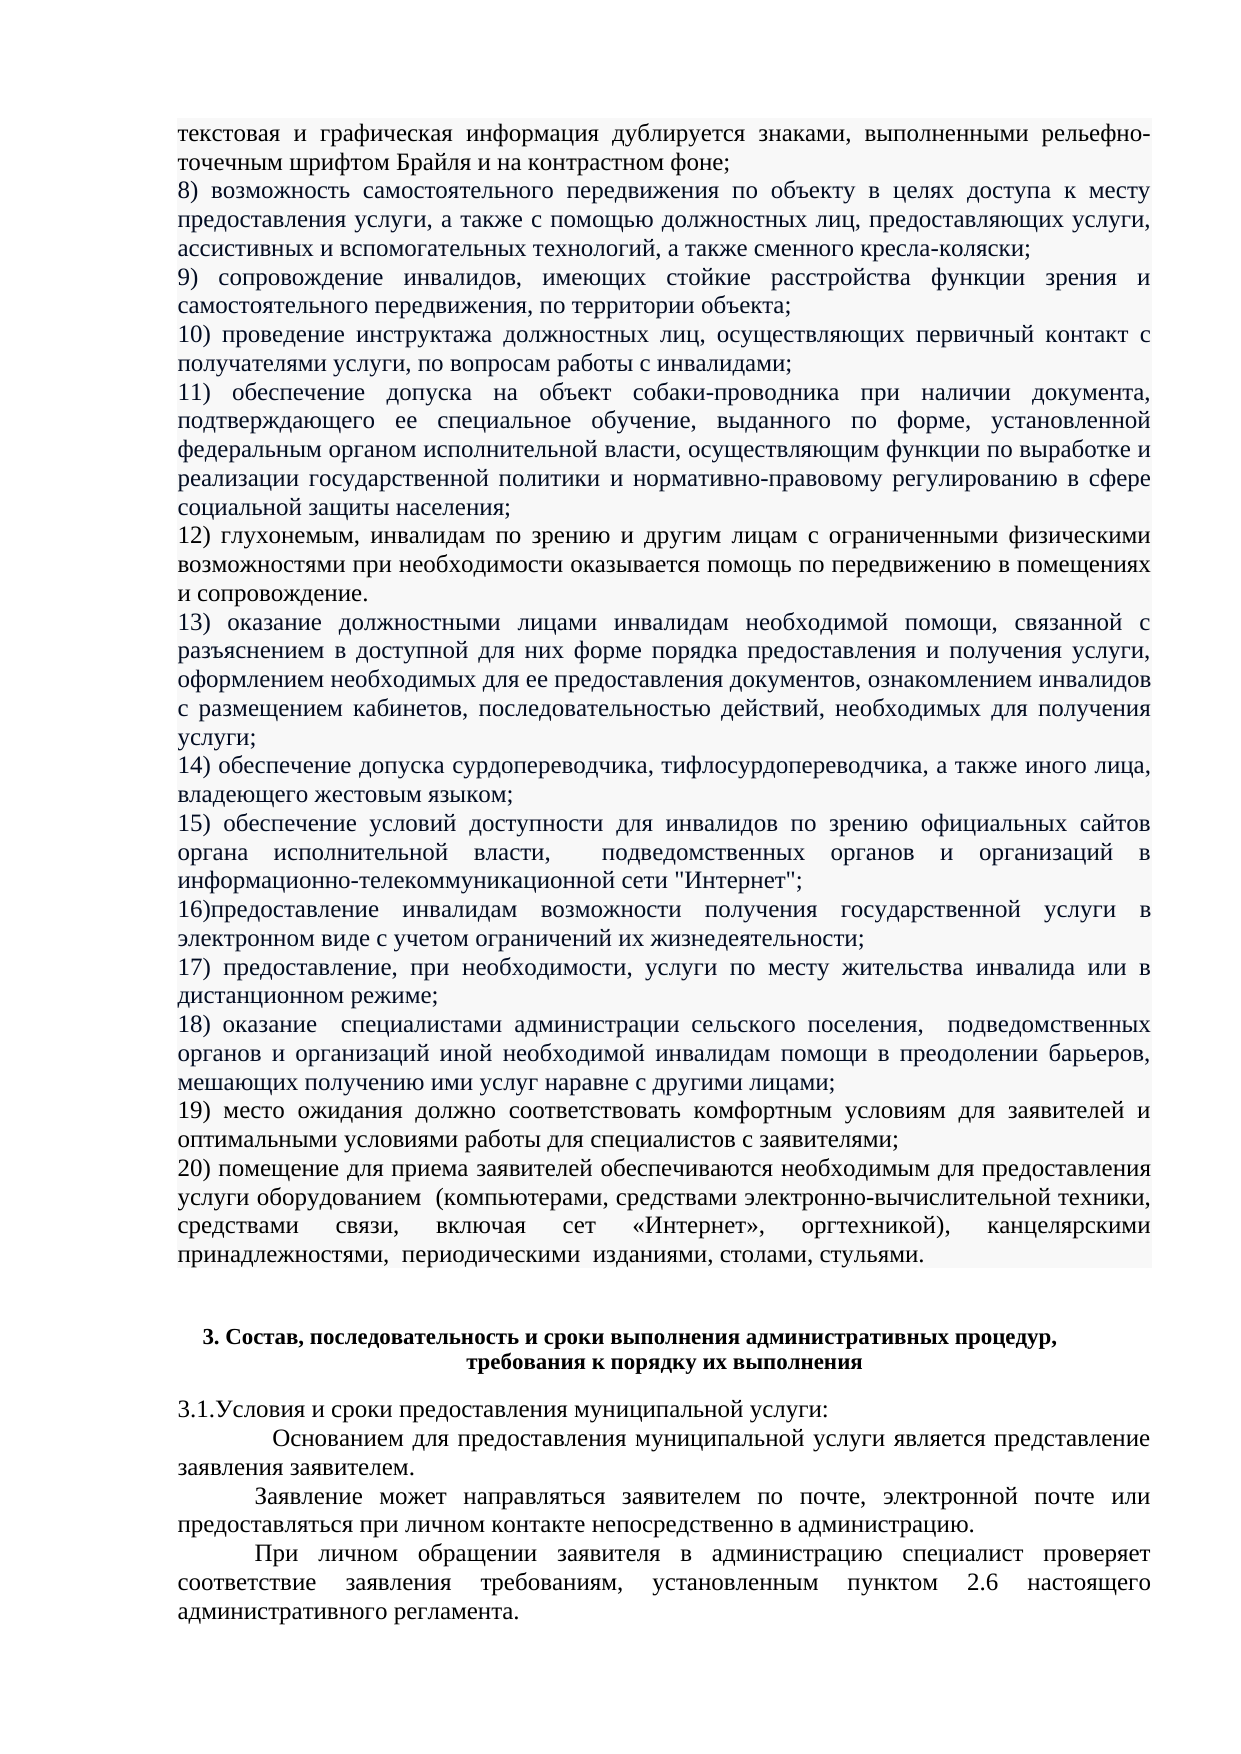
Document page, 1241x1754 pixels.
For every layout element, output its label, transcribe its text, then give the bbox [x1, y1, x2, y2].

text 16)предоставление инвалидам возможности получения государственной услуги в электронном виде с учетом ограничений их жизнедеятельности; [177, 894, 1152, 952]
text 10) проведение инструктажа должностных лиц, осуществляющих первичный контакт с получателями услуги, по вопросам работы с инвалидами; [177, 319, 1152, 377]
text 20) помещение для приема заявителей обеспечиваются необходимым для предоставления услуги оборудованием (компьютерами, средствами электронно-вычислительной техники, средствами связи, включая сет «Интернет», оргтехникой), канцелярскими принадлежностями, периодическими изданиями, столами, стульями. [177, 1153, 1152, 1268]
text При личном обращении заявителя в администрацию специалист проверяет соответствие заявления требованиям, установленным пунктом 2.6 настоящего административного регламента. [177, 1539, 1152, 1625]
text 12) глухонемым, инвалидам по зрению и другим лицам с ограниченными физическими возможностями при необходимости оказывается помощь по передвижению в помещениях и сопровождение. [177, 521, 1152, 607]
text 19) место ожидания должно соответствовать комфортным условиям для заявителей и оптимальными условиями работы для специалистов с заявителями; [177, 1096, 1152, 1153]
text 17) предоставление, при необходимости, услуги по месту жительства инвалида или в дистанционном режиме; [177, 952, 1152, 1009]
text Основанием для предоставления муниципальной услуги является представление заявления заявителем. [177, 1424, 1152, 1481]
text 15) обеспечение условий доступности для инвалидов по зрению официальных сайтов органа исполнительной власти, подведомственных органов и организаций в информационно-телекоммуникационной сети "Интернет"; [177, 808, 1152, 894]
text 3.1.Условия и сроки предоставления муниципальной услуги: [177, 1395, 1152, 1424]
text 11) обеспечение допуска на объект собаки-проводника при наличии документа, подтверждающего ее специальное обучение, выданного по форме, установленной федеральным органом исполнительной власти, осуществляющим функции по выработке и реализации государственной политики и нормативно-правовому регулированию в сфере социальной защиты населения; [177, 377, 1152, 521]
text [177, 118, 1152, 176]
text 3. Состав, последовательность и сроки выполнения административных процедур, [202, 1324, 1152, 1349]
text 18) оказание специалистами администрации сельского поселения, подведомственных органов и организаций иной необходимой инвалидам помощи в преодолении барьеров, мешающих получению ими услуг наравне с другими лицами; [177, 1009, 1152, 1096]
text 8) возможность самостоятельного передвижения по объекту в целях доступа к месту предоставления услуги, а также с помощью должностных лиц, предоставляющих услуги, ассистивных и вспомогательных технологий, а также сменного кресла-коляски; [177, 176, 1152, 262]
text Заявление может направляться заявителем по почте, электронной почте или предоставляться при личном контакте непосредственно в администрацию. [177, 1481, 1152, 1539]
text 14) обеспечение допуска сурдопереводчика, тифлосурдопереводчика, а также иного лица, владеющего жестовым языком; [177, 751, 1152, 808]
text 13) оказание должностными лицами инвалидам необходимой помощи, связанной с разъяснением в доступной для них форме порядка предоставления и получения услуги, оформлением необходимых для ее предоставления документов, ознакомлением инвалидов с размещением кабинетов, последовательностью действий, необходимых для получения услуги; [177, 607, 1152, 751]
text требования к порядку их выполнения [177, 1349, 1152, 1374]
text 9) сопровождение инвалидов, имеющих стойкие расстройства функции зрения и самостоятельного передвижения, по территории объекта; [177, 262, 1152, 319]
